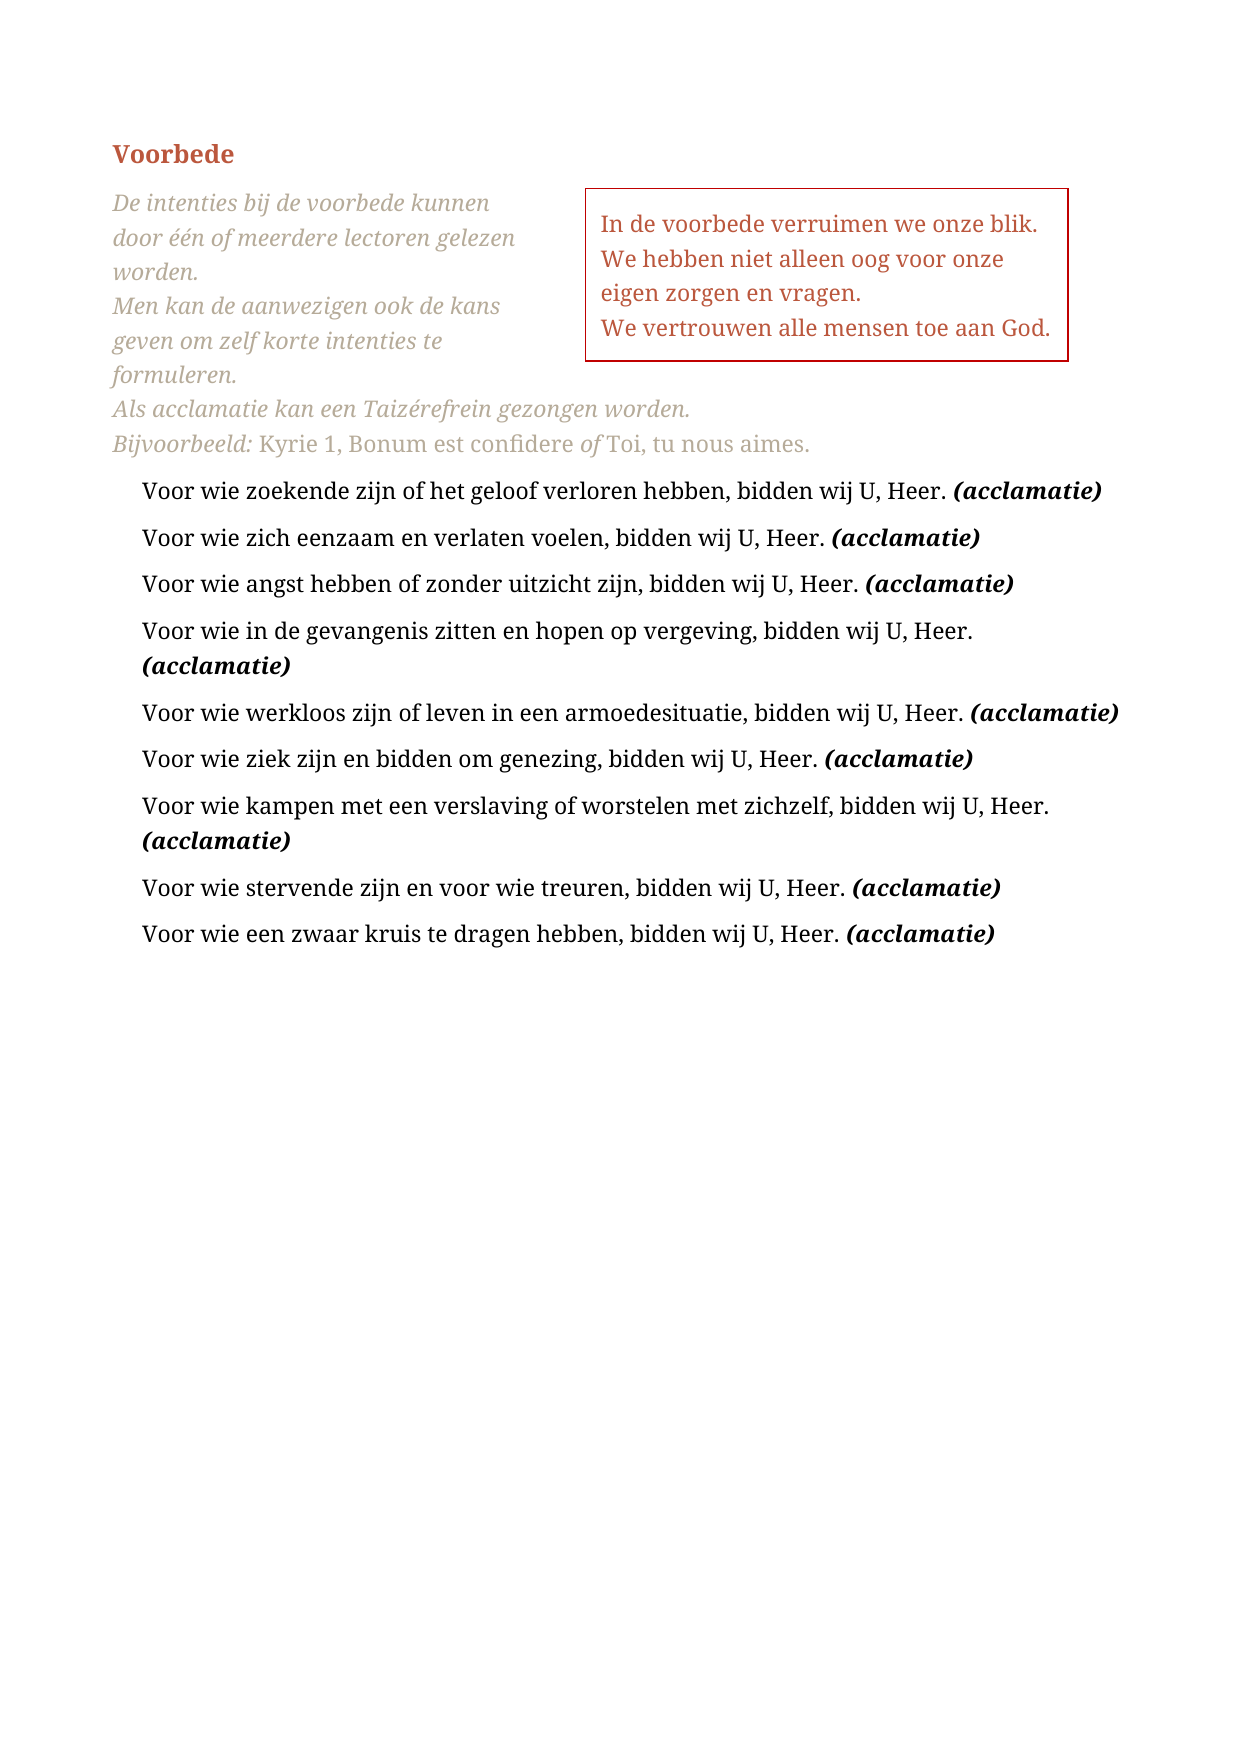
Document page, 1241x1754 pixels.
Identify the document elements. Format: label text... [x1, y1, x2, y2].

text Voor wie kampen met een verslaving of worstelen met zichzelf, bidden wij U, Heer. (acclamatie) [142, 790, 1128, 856]
text Voorbede [112, 137, 1128, 171]
text Voor wie angst hebben of zonder uitzicht zijn, bidden wij U, Heer. (acclamatie) [142, 568, 1128, 599]
text Voor wie in de gevangenis zitten en hopen op vergeving, bidden wij U, Heer. (acclamatie) [142, 615, 1128, 681]
text Voor wie een zwaar kruis te dragen hebben, bidden wij U, Heer. (acclamatie) [142, 918, 1128, 949]
text Voor wie werkloos zijn of leven in een armoedesituatie, bidden wij U, Heer. (acclamatie) [142, 696, 1128, 728]
text De intenties bij de voorbede kunnen door één of meerdere lectoren gelezen worden. Men kan de aanwezigen ook de kans geven om zelf korte intenties te formuleren. Als acclamatie kan een Taizérefrein gezongen worden. Bijvoorbeeld: Kyrie 1, Bonum est confidere of Toi, tu nous aimes. [112, 187, 1128, 459]
text Voor wie ziek zijn en bidden om genezing, bidden wij U, Heer. (acclamatie) [142, 743, 1128, 774]
text Voor wie zoekende zijn of het geloof verloren hebben, bidden wij U, Heer. (acclamatie) [142, 474, 1128, 506]
text Voor wie stervende zijn en voor wie treuren, bidden wij U, Heer. (acclamatie) [142, 871, 1128, 903]
text Voor wie zich eenzaam en verlaten voelen, bidden wij U, Heer. (acclamatie) [142, 521, 1128, 553]
